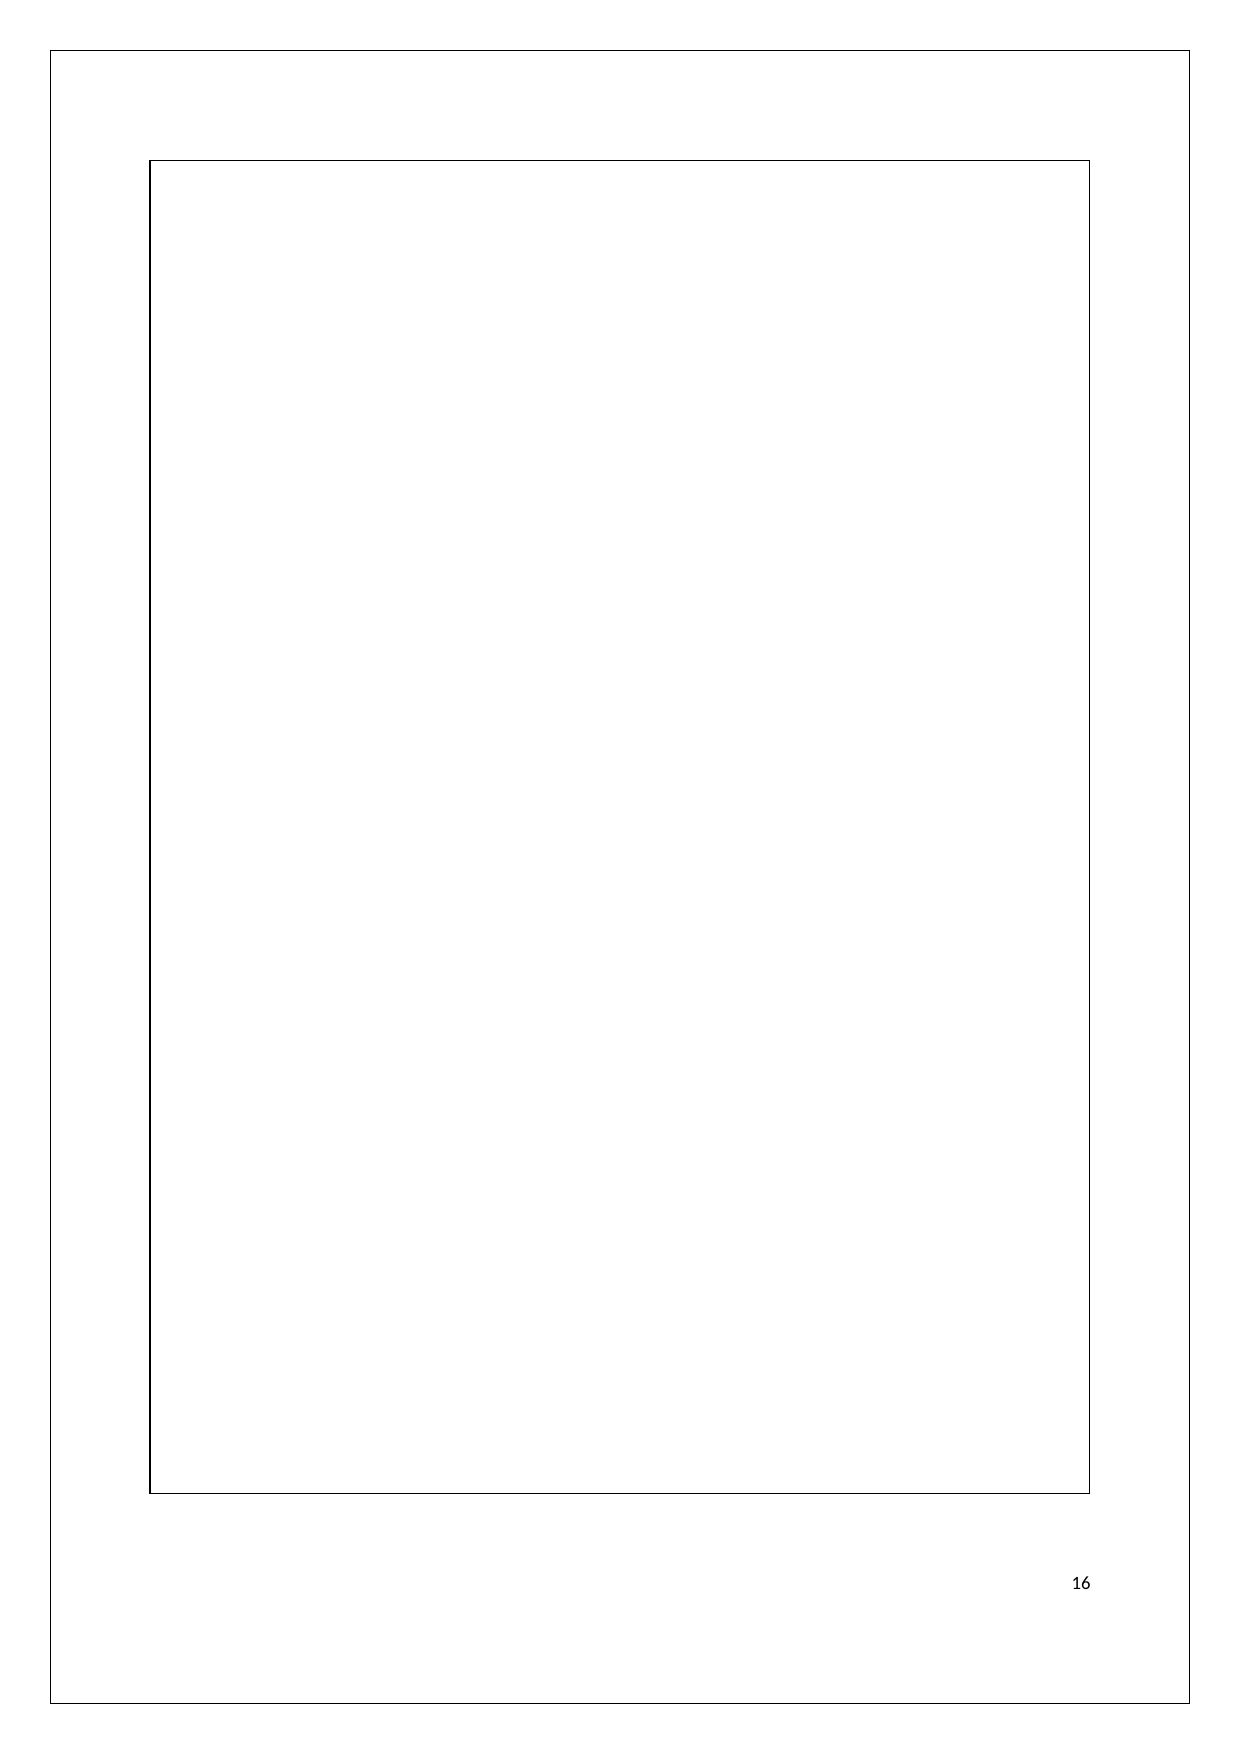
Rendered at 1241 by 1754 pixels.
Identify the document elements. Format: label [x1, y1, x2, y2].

table_cell [151, 161, 1089, 1493]
